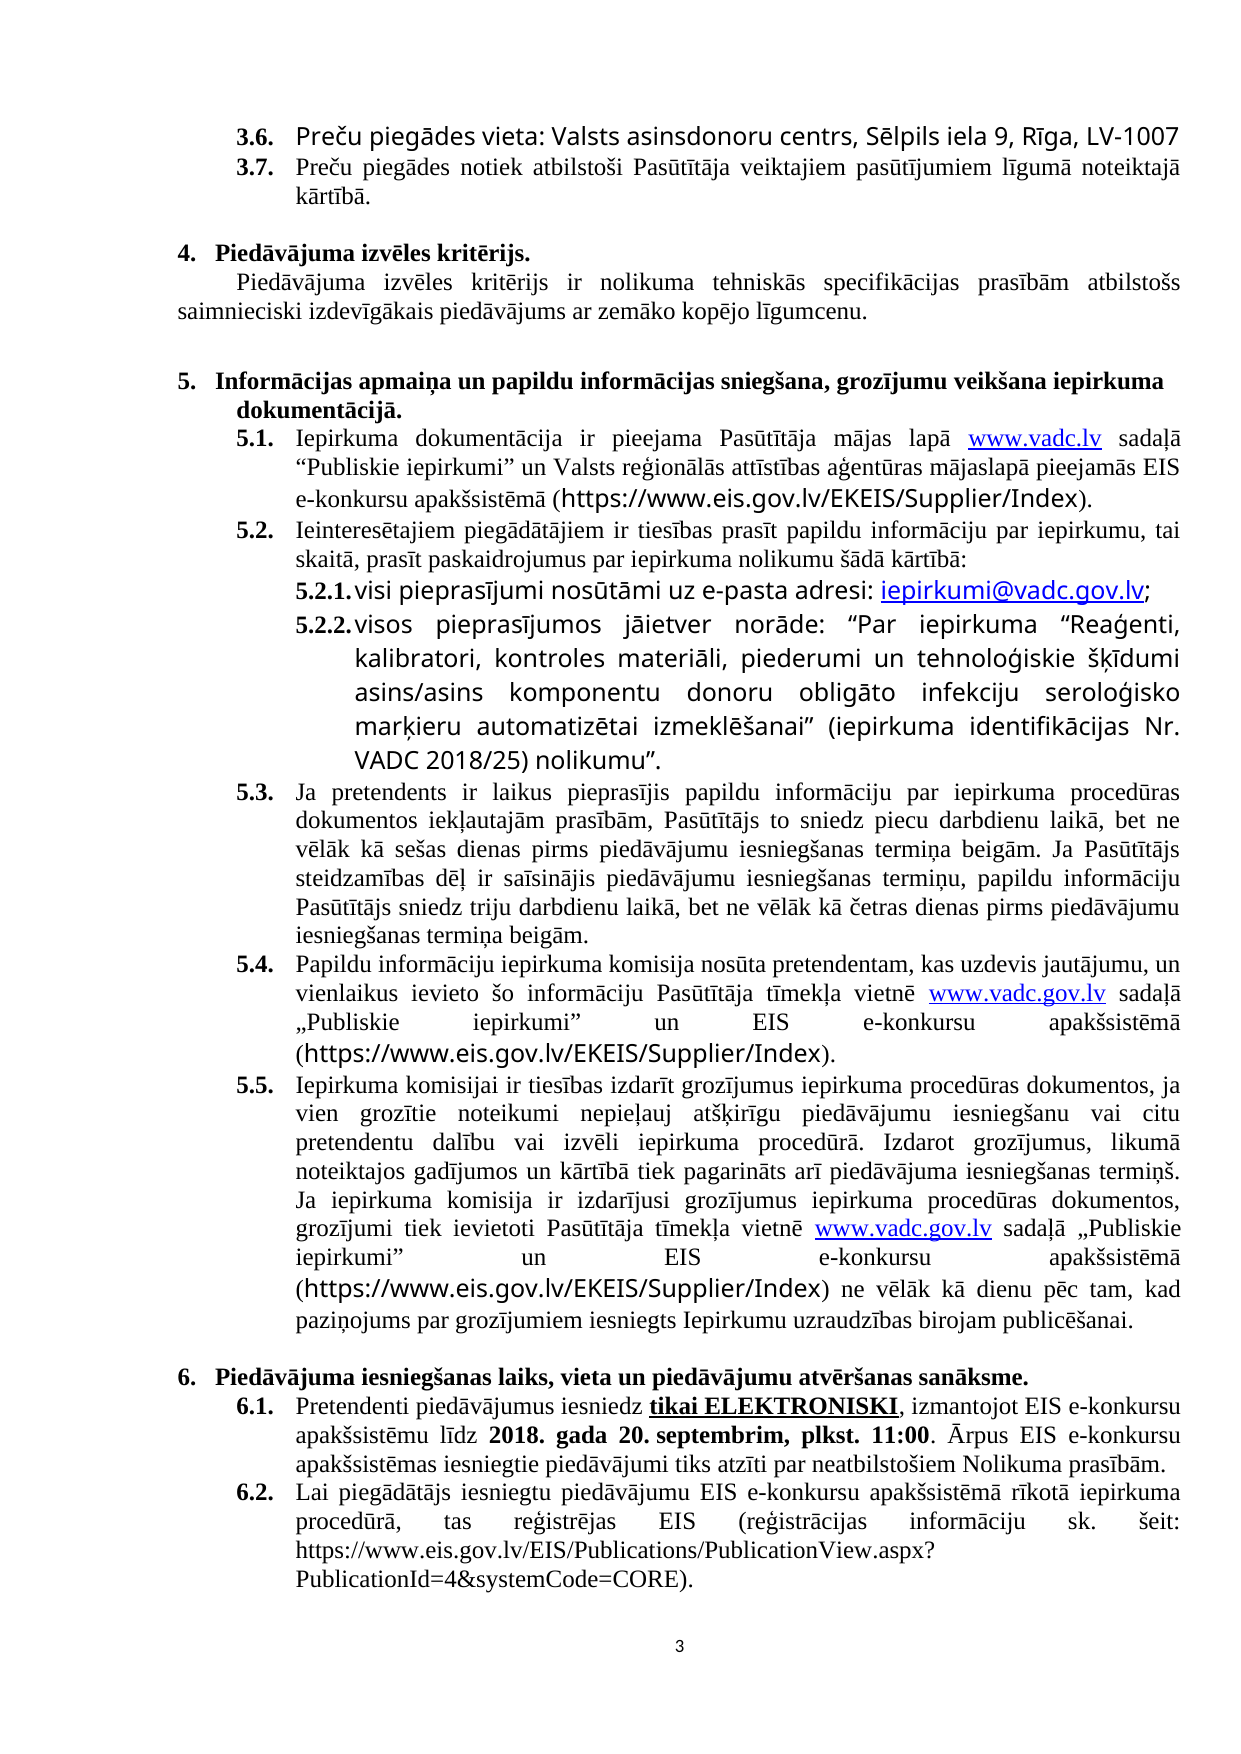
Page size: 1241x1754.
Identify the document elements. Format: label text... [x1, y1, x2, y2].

text Papildu informāciju iepirkuma komisija nosūta pretendentam, kas uzdevis jautājumu, un vienlaikus ievieto šo informāciju Pasūtītāja tīmekļa vietnē www.vadc.gov.lv sadaļā „Publiskie iepirkumi” un EIS e-konkursu apakšsistēmā (https://www.eis.gov.lv/EKEIS/Supplier/Index). [236, 949, 1181, 1070]
text Lai piegādātājs iesniegtu piedāvājumu EIS e-konkursu apakšsistēmā rīkotā iepirkuma procedūrā, tas reģistrējas EIS (reģistrācijas informāciju sk. šeit: https://www.eis.gov.lv/EIS/Publications/PublicationView.aspx?PublicationId=4&systemCode=CORE). [236, 1477, 1181, 1592]
text Iepirkuma komisijai ir tiesības izdarīt grozījumus iepirkuma procedūras dokumentos, ja vien grozītie noteikumi nepieļauj atšķirīgu piedāvājumu iesniegšanu vai citu pretendentu dalību vai izvēli iepirkuma procedūrā. Izdarot grozījumus, likumā noteiktajos gadījumos un kārtībā tiek pagarināts arī piedāvājuma iesniegšanas termiņš. Ja iepirkuma komisija ir izdarījusi grozījumus iepirkuma procedūras dokumentos, grozījumi tiek ievietoti Pasūtītāja tīmekļa vietnē www.vadc.gov.lv sadaļā „Publiskie iepirkumi” un EIS e-konkursu apakšsistēmā (https://www.eis.gov.lv/EKEIS/Supplier/Index) ne vēlāk kā dienu pēc tam, kad paziņojums par grozījumiem iesniegts Iepirkumu uzraudzības birojam publicēšanai. [236, 1070, 1181, 1334]
text Ja pretendents ir laikus pieprasījis papildu informāciju par iepirkuma procedūras dokumentos iekļautajām prasībām, Pasūtītājs to sniedz piecu darbdienu laikā, bet ne vēlāk kā sešas dienas pirms piedāvājumu iesniegšanas termiņa beigām. Ja Pasūtītājs steidzamības dēļ ir saīsinājis piedāvājumu iesniegšanas termiņu, papildu informāciju Pasūtītājs sniedz triju darbdienu laikā, bet ne vēlāk kā četras dienas pirms piedāvājumu iesniegšanas termiņa beigām. [236, 777, 1181, 949]
text Pretendenti piedāvājumus iesniedz tikai ELEKTRONISKI, izmantojot EIS e-konkursu apakšsistēmu līdz 2018. gada 20. septembrim, plkst. 11:00. Ārpus EIS e-konkursu apakšsistēmas iesniegtie piedāvājumi tiks atzīti par neatbilstošiem Nolikuma prasībām. [236, 1391, 1181, 1477]
list Informācijas apmaiņa un papildu informācijas sniegšana, grozījumu veikšana iepirkuma dokumentācijā. [177, 366, 1181, 423]
list visos pieprasījumos jāietver norāde: “Par iepirkuma “Reaģenti, kalibratori, kontroles materiāli, piederumi un tehnoloģiskie šķīdumi asins/asins komponentu donoru obligāto infekciju seroloģisko marķieru automatizētai izmeklēšanai” (iepirkuma identifikācijas Nr. VADC 2018/25) nolikumu”. [295, 607, 1181, 777]
list Piedāvājuma izvēles kritērijs. [177, 238, 1181, 267]
text Piedāvājuma izvēles kritērijs ir nolikuma tehniskās specifikācijas prasībām atbilstošs saimnieciski izdevīgākais piedāvājums ar zemāko kopējo līgumcenu. [177, 267, 1181, 325]
list Ieinteresētajiem piegādātājiem ir tiesības prasīt papildu informāciju par iepirkumu, tai skaitā, prasīt paskaidrojumus par iepirkuma nolikumu šādā kārtībā: [236, 515, 1181, 572]
list Preču piegādes notiek atbilstoši Pasūtītāja veiktajiem pasūtījumiem līgumā noteiktajā kārtībā. [236, 152, 1181, 210]
text Iepirkuma dokumentācija ir pieejama Pasūtītāja mājas lapā www.vadc.lv sadaļā “Publiskie iepirkumi” un Valsts reģionālās attīstības aģentūras mājaslapā pieejamās EIS e-konkursu apakšsistēmā (https://www.eis.gov.lv/EKEIS/Supplier/Index). [236, 423, 1181, 515]
list Preču piegādes vieta: Valsts asinsdonoru centrs, Sēlpils iela 9, Rīga, LV-1007 [236, 118, 1181, 152]
list visi pieprasījumi nosūtāmi uz e-pasta adresi: iepirkumi@vadc.gov.lv; [295, 572, 1181, 607]
list Piedāvājuma iesniegšanas laiks, vieta un piedāvājumu atvēršanas sanāksme. [177, 1362, 1181, 1391]
